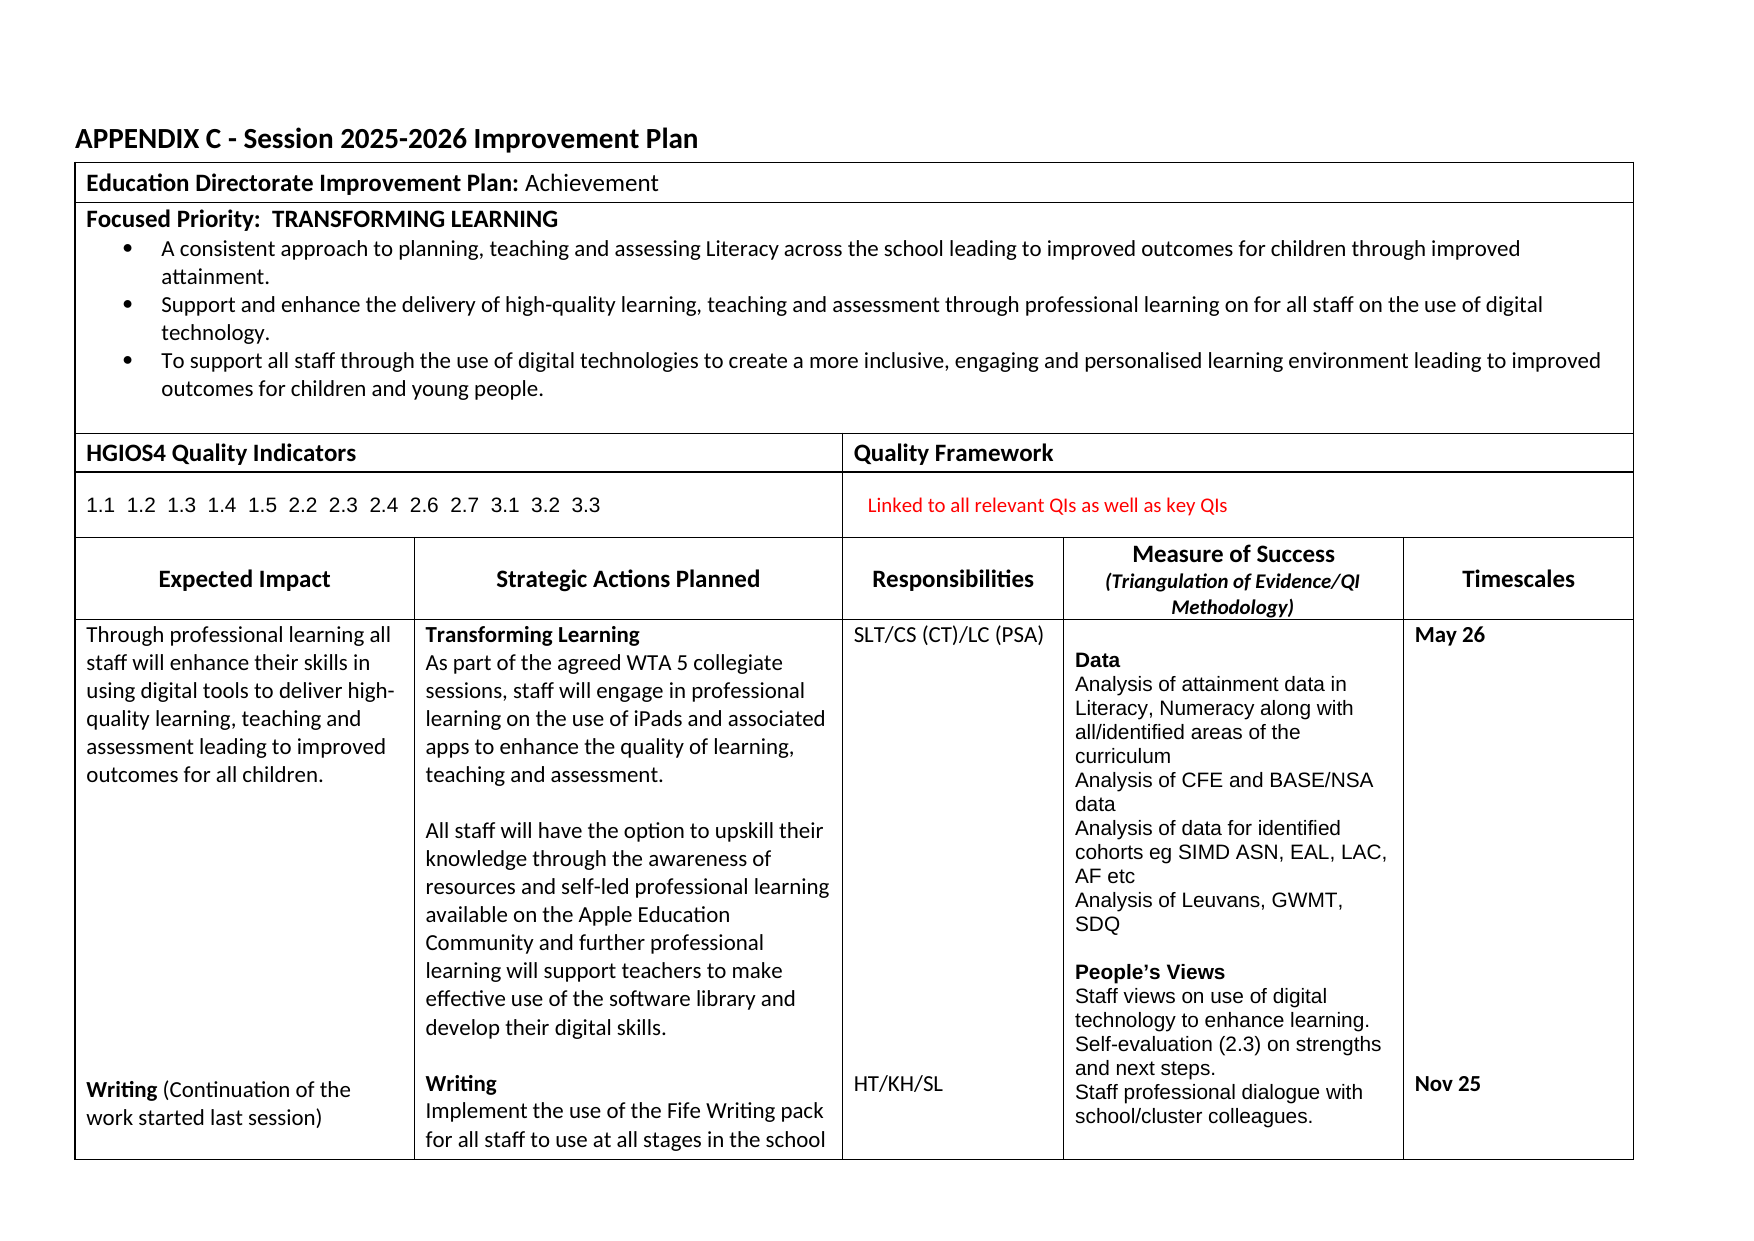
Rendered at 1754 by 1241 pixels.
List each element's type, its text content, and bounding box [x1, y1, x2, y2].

text APPENDIX C - Session 2025-2026 Improvement Plan [75, 121, 1679, 156]
table_cell Focused Priority: TRANSFORMING LEARNING A consistent approach to planning, teaching and assessing Literacy across the school leading to improved outcomes for children through improved attainment. Support and enhance the delivery of high-quality learning, teaching and assessment through professional learning on for all staff on the use of digital technology. To support all staff through the use of digital technologies to create a more inclusive, engaging and personalised learning environment leading to improved outcomes for children and young people. [76, 203, 1633, 432]
table_cell Linked to all relevant QIs as well as key QIs [843, 473, 1633, 537]
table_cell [1064, 620, 1403, 1159]
table_cell HGIOS4 Quality Indicators [76, 434, 842, 471]
table_cell Timescales [1404, 538, 1633, 619]
table_cell Quality Framework [843, 434, 1633, 471]
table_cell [843, 620, 1063, 1159]
table_cell Measure of Success (Triangulation of Evidence/QI Methodology) [1064, 538, 1403, 619]
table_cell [1404, 620, 1633, 1159]
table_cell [76, 620, 414, 1159]
table_cell Expected Impact [76, 538, 414, 619]
table_cell 1.1 1.2 1.3 1.4 1.5 2.2 2.3 2.4 2.6 2.7 3.1 3.2 3.3 [76, 473, 842, 537]
table_cell Strategic Actions Planned [415, 538, 842, 619]
table_cell Responsibilities [843, 538, 1063, 619]
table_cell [415, 620, 842, 1159]
table_header Education Directorate Improvement Plan: Achievement [76, 163, 1633, 202]
